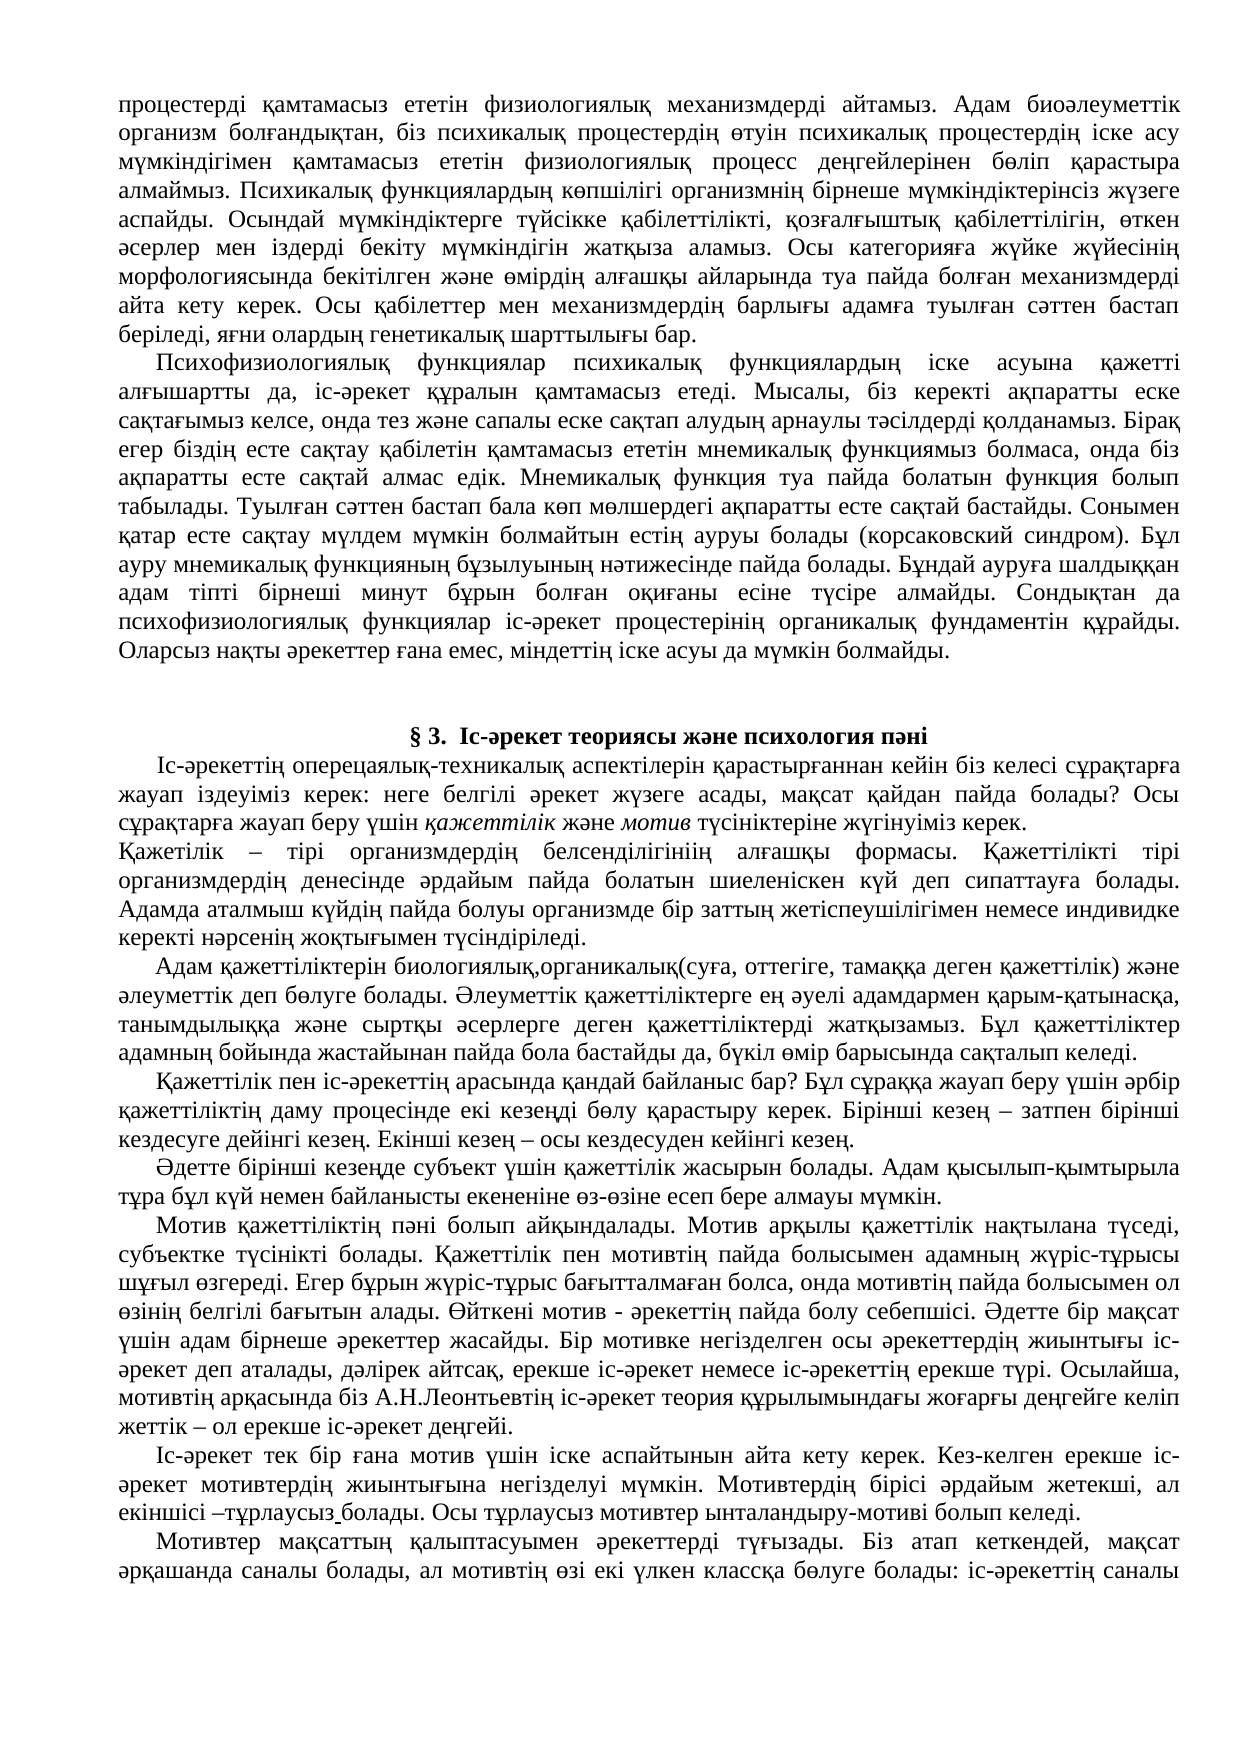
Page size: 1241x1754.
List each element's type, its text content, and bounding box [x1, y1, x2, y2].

text Іс-әрекет тек бір ғана мотив үшін іске аспайтынын айта кету керек. Кез-келген ерекше іс-әрекет мотивтердің жиынтығына негізделуі мүмкін. Мотивтердің бірісі әрдайым жетекші, ал екіншісі –тұрлаусыз болады. Осы тұрлаусыз мотивтер ынталандыру-мотиві болып келеді. [118, 1440, 1181, 1526]
text Адам қажеттіліктерін биологиялық,органикалық(суға, оттегіге, тамаққа деген қажеттілік) және әлеуметтік деп бөлуге болады. Әлеуметтік қажеттіліктерге ең әуелі адамдармен қарым-қатынасқа, танымдылыққа және сыртқы әсерлерге деген қажеттіліктерді жатқызамыз. Бұл қажеттіліктер адамның бойында жастайынан пайда бола бастайды да, бүкіл өмір барысында сақталып келеді. [118, 951, 1181, 1066]
subtitle Іс-әрекеттің оперецаялық-техникалық аспектілерін қарастырғаннан кейін біз келесі сұрақтарға жауап іздеуіміз керек: неге белгілі әрекет жүзеге асады, мақсат қайдан пайда болады? Осы сұрақтарға жауап беру үшін қажеттілік және мотив түсініктеріне жүгінуіміз керек. [118, 750, 1181, 836]
text Қажетілік – тірі организмдердің белсенділігініің алғашқы формасы. Қажеттілікті тірі организмдердің денесінде әрдайым пайда болатын шиеленіскен күй деп сипаттауға болады. Адамда аталмыш күйдің пайда болуы организмде бір заттың жетіспеушілігімен немесе индивидке керекті нәрсенің жоқтығымен түсіндіріледі. [118, 836, 1181, 951]
text Психофизиологиялық функциялар психикалық функциялардың іске асуына қажетті алғышартты да, іс-әрекет құралын қамтамасыз етеді. Мысалы, біз керекті ақпаратты еске сақтағымыз келсе, онда тез және сапалы еске сақтап алудың арнаулы тәсілдерді қолданамыз. Бірақ егер біздің есте сақтау қабілетін қамтамасыз ететін мнемикалық функциямыз болмаса, онда біз ақпаратты есте сақтай алмас едік. Мнемикалық функция туа пайда болатын функция болып табылады. Туылған сәттен бастап бала көп мөлшердегі ақпаратты есте сақтай бастайды. Сонымен қатар есте сақтау мүлдем мүмкін болмайтын естің ауруы болады (корсаковский синдром). Бұл ауру мнемикалық функцияның бұзылуының нәтижесінде пайда болады. Бұндай ауруға шалдыққан адам тіпті бірнеші минут бұрын болған оқиғаны есіне түсіре алмайды. Сондықтан да психофизиологиялық функциялар іс-әрекет процестерінің органикалық фундаментін құрайды. Оларсыз нақты әрекеттер ғана емес, міндеттің іске асуы да мүмкін болмайды. [118, 347, 1181, 664]
text Мотив қажеттіліктің пәні болып айқындалады. Мотив арқылы қажеттілік нақтылана түседі, субъектке түсінікті болады. Қажеттілік пен мотивтің пайда болысымен адамның жүріс-тұрысы шұғыл өзгереді. Егер бұрын жүріс-тұрыс бағытталмаған болса, онда мотивтің пайда болысымен ол өзінің белгілі бағытын алады. Өйткені мотив - әрекеттің пайда болу себепшісі. Әдетте бір мақсат үшін адам бірнеше әрекеттер жасайды. Бір мотивке негізделген осы әрекеттердің жиынтығы іс-әрекет деп аталады, дәлірек айтсақ, ерекше іс-әрекет немесе іс-әрекеттің ерекше түрі. Осылайша, мотивтің арқасында біз А.Н.Леонтьевтің іс-әрекет теория құрылымындағы жоғарғы деңгейге келіп жеттік – ол ерекше іс-әрекет деңгейі. [118, 1210, 1181, 1440]
text Әдетте бірінші кезеңде субъект үшін қажеттілік жасырын болады. Адам қысылып-қымтырыла тұра бұл күй немен байланысты екененіне өз-өзіне есеп бере алмауы мүмкін. [118, 1152, 1181, 1210]
text § 3. Іс-әрекет теориясы және психология пәні [118, 721, 1181, 750]
text Қажеттілік пен іс-әрекеттің арасында қандай байланыс бар? Бұл сұраққа жауап беру үшін әрбір қажеттіліктің даму процесінде екі кезеңді бөлу қарастыру керек. Бірінші кезең – затпен бірінші кездесуге дейінгі кезең. Екінші кезең – осы кездесуден кейінгі кезең. [118, 1066, 1181, 1152]
